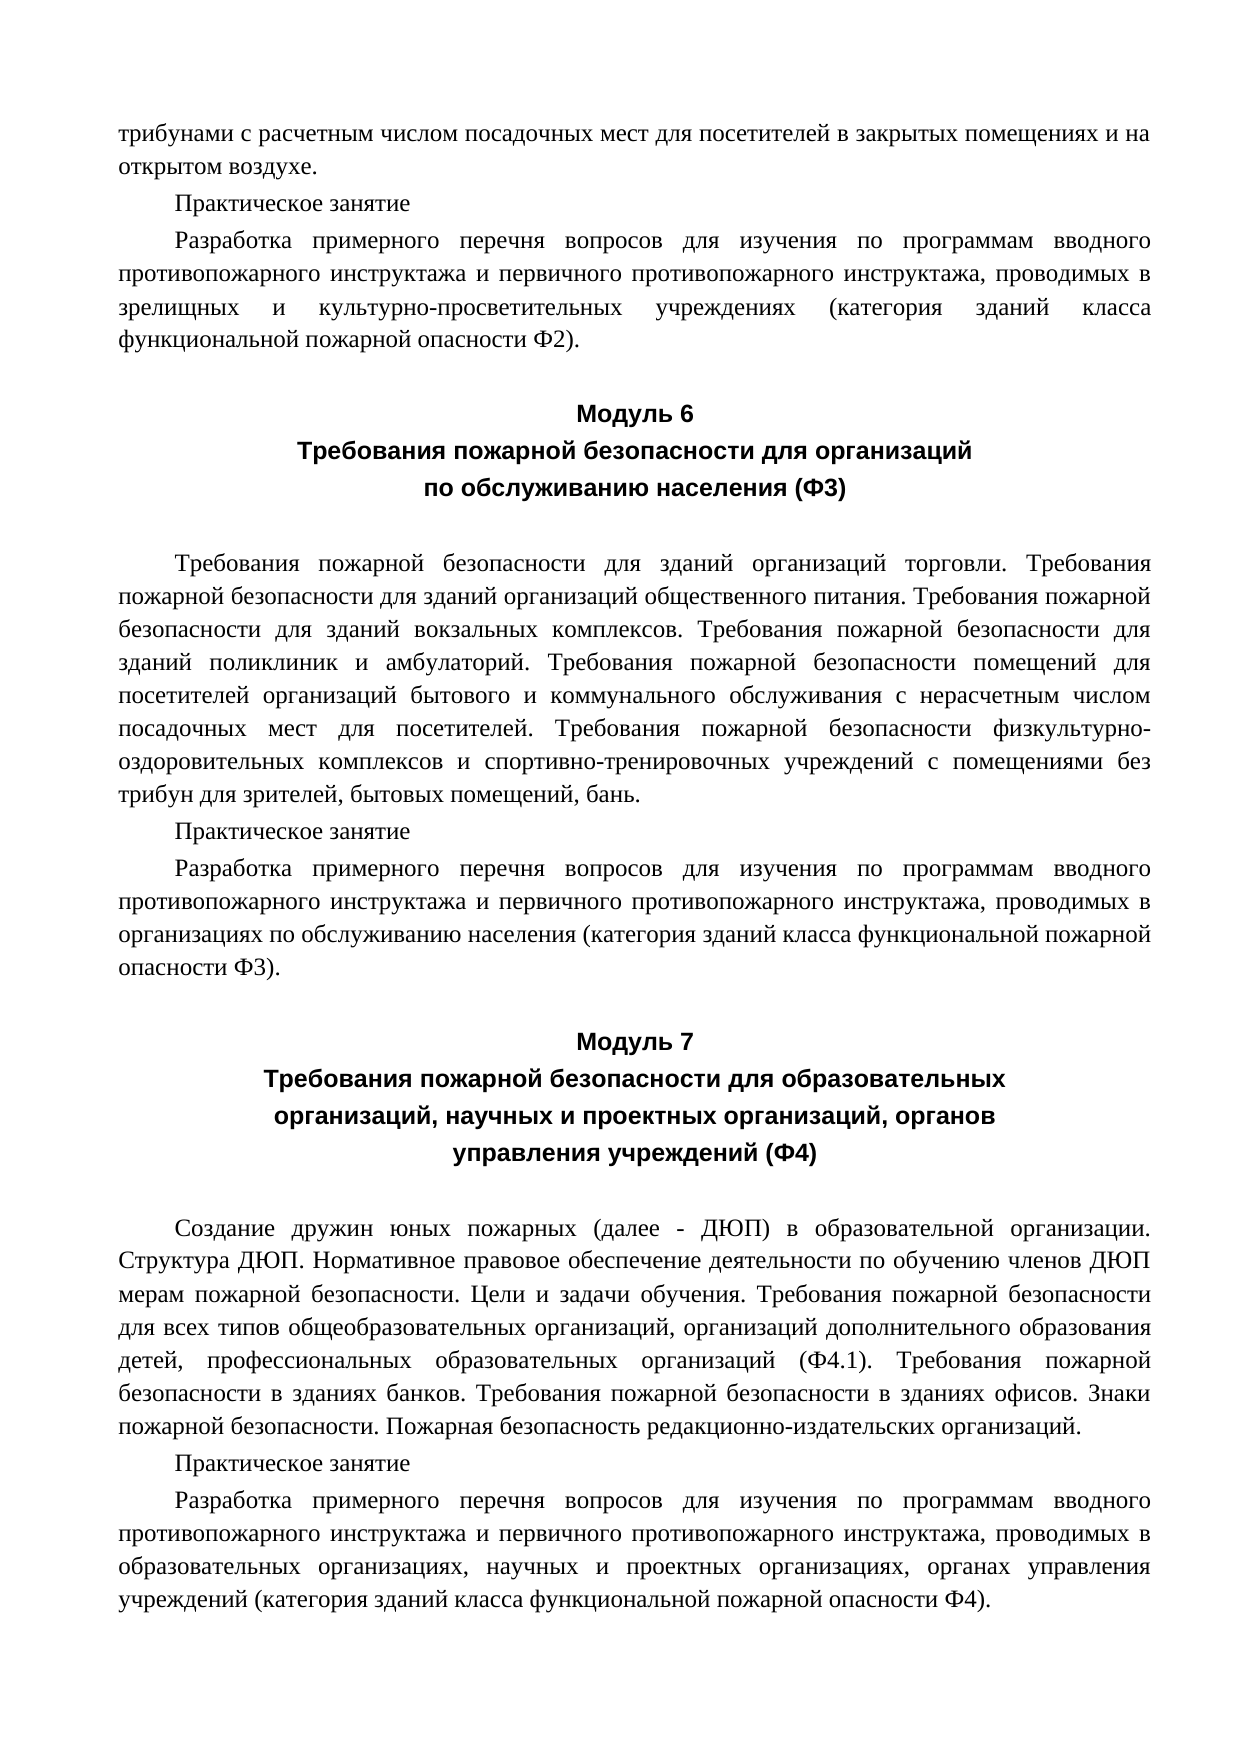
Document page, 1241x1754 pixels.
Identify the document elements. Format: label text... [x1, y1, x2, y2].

title Требования пожарной безопасности для организаций [118, 436, 1152, 465]
text Разработка примерного перечня вопросов для изучения по программам вводного противопожарного инструктажа и первичного противопожарного инструктажа, проводимых в организациях по обслуживанию населения (категория зданий класса функциональной пожарной опасности Ф3). [118, 853, 1152, 981]
title организаций, научных и проектных организаций, органов [118, 1101, 1152, 1130]
text Разработка примерного перечня вопросов для изучения по программам вводного противопожарного инструктажа и первичного противопожарного инструктажа, проводимых в образовательных организациях, научных и проектных организациях, органах управления учреждений (категория зданий класса функциональной пожарной опасности Ф4). [118, 1485, 1152, 1613]
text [118, 118, 1152, 180]
text Практическое занятие [118, 1448, 1152, 1477]
title управления учреждений (Ф4) [118, 1138, 1152, 1167]
title Модуль 7 [118, 1027, 1152, 1055]
text Создание дружин юных пожарных (далее - ДЮП) в образовательной организации. Структура ДЮП. Нормативное правовое обеспечение деятельности по обучению членов ДЮП мерам пожарной безопасности. Цели и задачи обучения. Требования пожарной безопасности для всех типов общеобразовательных организаций, организаций дополнительного образования детей, профессиональных образовательных организаций (Ф4.1). Требования пожарной безопасности в зданиях банков. Требования пожарной безопасности в зданиях офисов. Знаки пожарной безопасности. Пожарная безопасность редакционно-издательских организаций. [118, 1213, 1152, 1439]
title по обслуживанию населения (Ф3) [118, 473, 1152, 502]
text Требования пожарной безопасности для зданий организаций торговли. Требования пожарной безопасности для зданий организаций общественного питания. Требования пожарной безопасности для зданий вокзальных комплексов. Требования пожарной безопасности для зданий поликлиник и амбулаторий. Требования пожарной безопасности помещений для посетителей организаций бытового и коммунального обслуживания с нерасчетным числом посадочных мест для посетителей. Требования пожарной безопасности физкультурно-оздоровительных комплексов и спортивно-тренировочных учреждений с помещениями без трибун для зрителей, бытовых помещений, бань. [118, 548, 1152, 808]
text Практическое занятие [118, 816, 1152, 845]
title Модуль 6 [118, 399, 1152, 428]
text Разработка примерного перечня вопросов для изучения по программам вводного противопожарного инструктажа и первичного противопожарного инструктажа, проводимых в зрелищных и культурно-просветительных учреждениях (категория зданий класса функциональной пожарной опасности Ф2). [118, 226, 1152, 353]
title Требования пожарной безопасности для образовательных [118, 1064, 1152, 1093]
text Практическое занятие [118, 188, 1152, 217]
